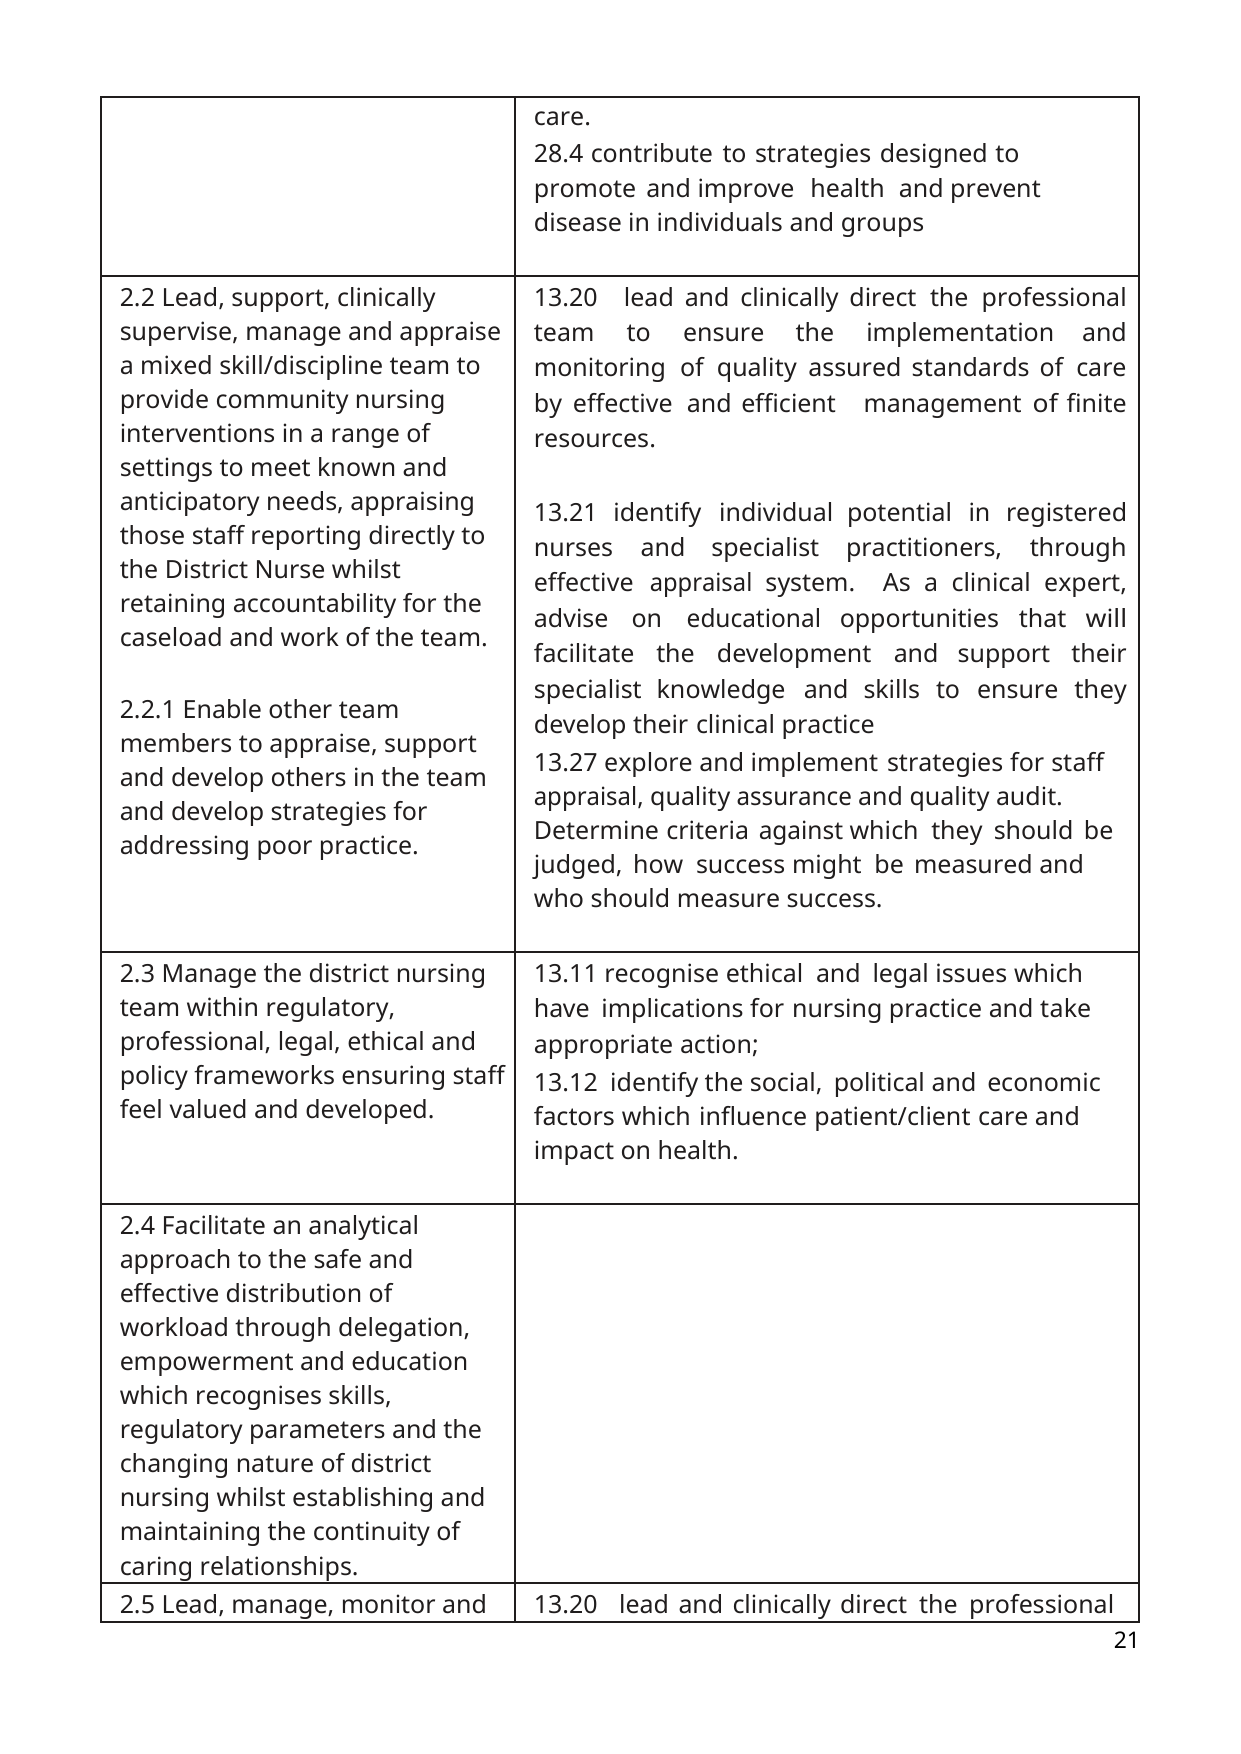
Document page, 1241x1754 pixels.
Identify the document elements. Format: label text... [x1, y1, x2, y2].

table_cell 13.20 lead and clinically direct the professional team to ensure the implementation and monitoring of quality assured standards of care by effective and efficient management of finite resources. 13.21 identify individual potential in registered nurses and specialist practitioners, through effective appraisal system. As a clinical expert, advise on educational opportunities that will facilitate the development and support their specialist knowledge and skills to ensure they develop their clinical practice 13.27 explore and implement strategies for staff appraisal, quality assurance and quality audit. Determine criteria against which they should be judged, how success might be measured and who should measure success. [516, 277, 1138, 951]
table_cell 2.4 Facilitate an analytical approach to the safe and effective distribution of workload through delegation, empowerment and education which recognises skills, regulatory parameters and the changing nature of district nursing whilst establishing and maintaining the continuity of caring relationships. [102, 1205, 514, 1582]
table_cell 2.2 Lead, support, clinically supervise, manage and appraise a mixed skill/discipline team to provide community nursing interventions in a range of settings to meet known and anticipatory needs, appraising those staff reporting directly to the District Nurse whilst retaining accountability for the caseload and work of the team. 2.2.1 Enable other team members to appraise, support and develop others in the team and develop strategies for addressing poor practice. [102, 277, 514, 951]
table_cell [516, 1205, 1138, 1582]
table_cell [516, 98, 1138, 275]
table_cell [102, 1584, 514, 1621]
table_cell 13.11 recognise ethical and legal issues which have implications for nursing practice and take appropriate action; 13.12 identify the social, political and economic factors which influence patient/client care and impact on health. [516, 953, 1138, 1203]
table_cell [102, 98, 514, 275]
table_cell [516, 1584, 1138, 1621]
table_cell 2.3 Manage the district nursing team within regulatory, professional, legal, ethical and policy frameworks ensuring staff feel valued and developed. [102, 953, 514, 1203]
